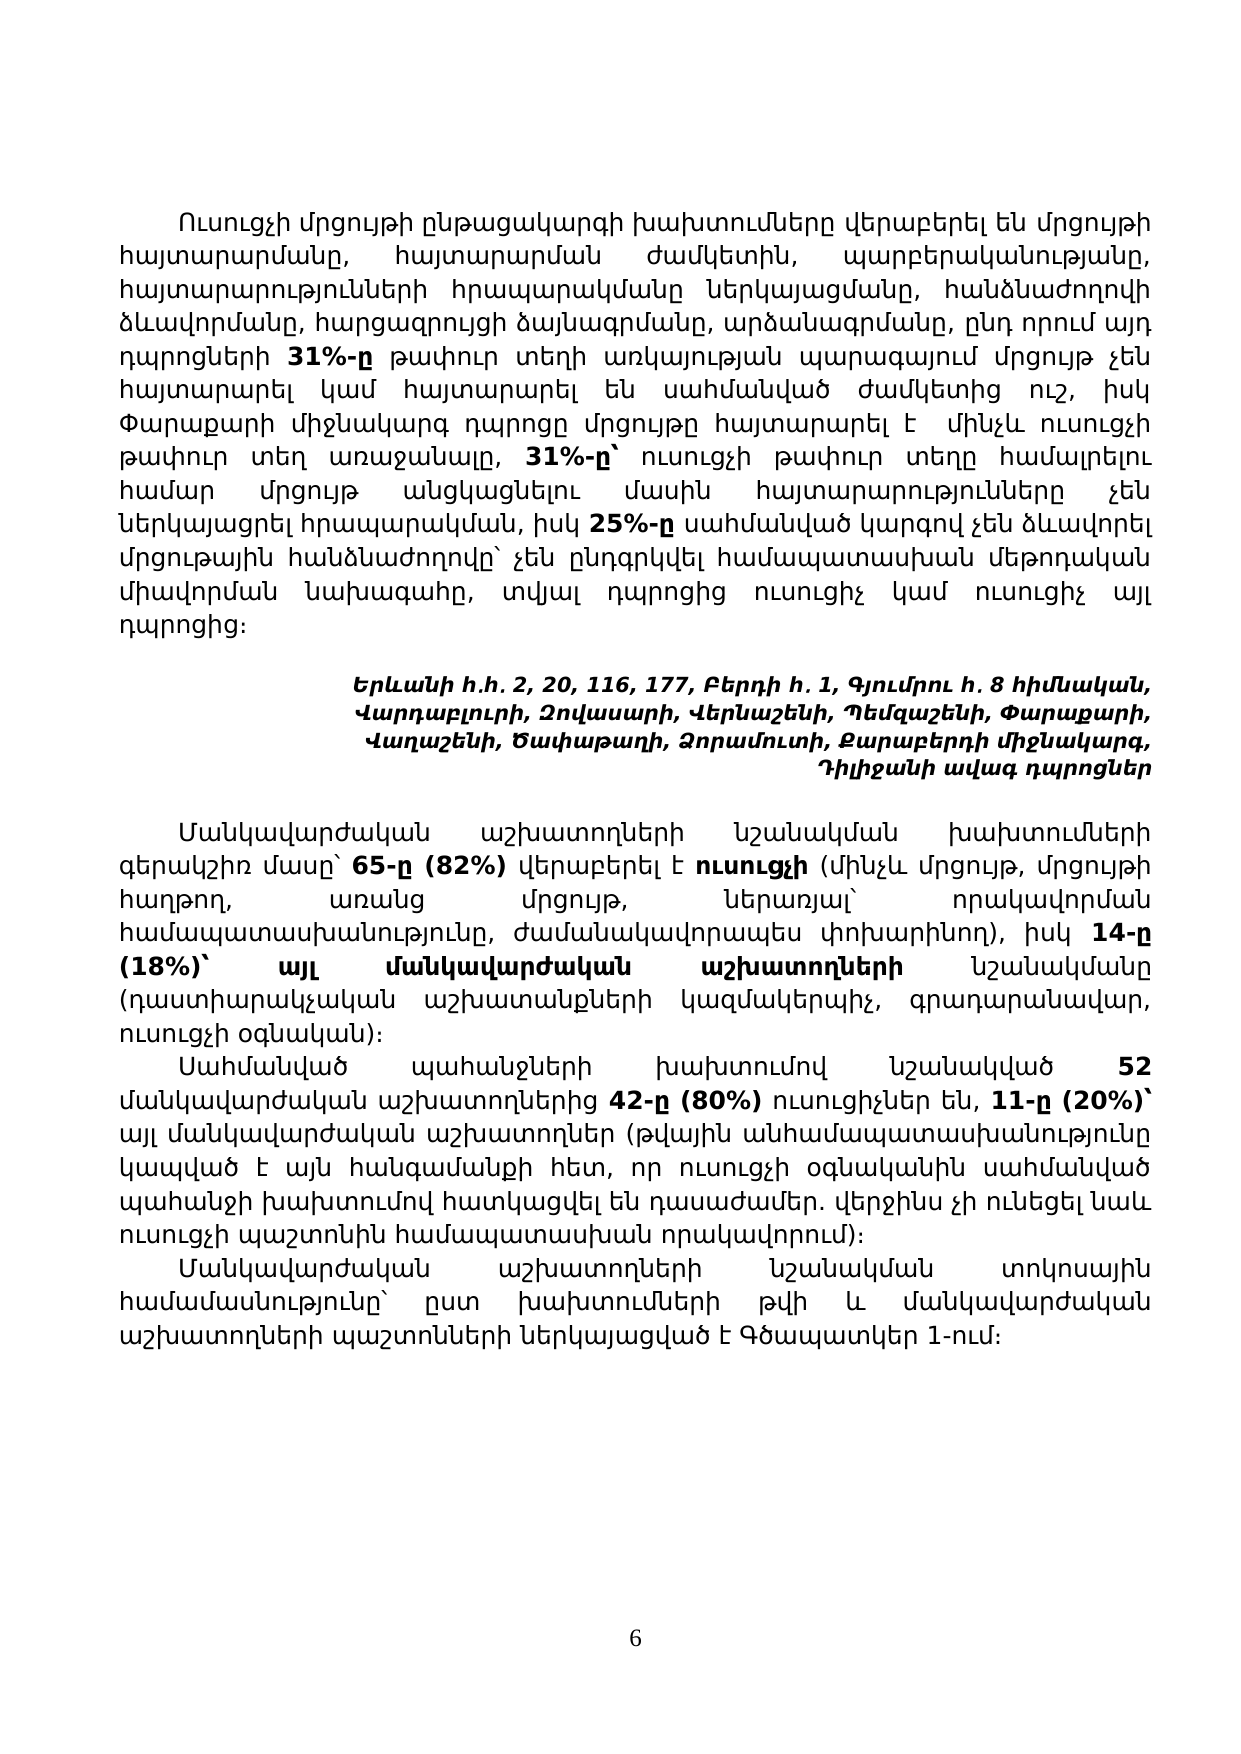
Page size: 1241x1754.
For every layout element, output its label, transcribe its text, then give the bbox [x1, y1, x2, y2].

text Դիլիջանի ավագ դպրոցներ [119, 756, 1152, 781]
text Ուսուցչի մրցույթի ընթացակարգի խախտումները վերաբերել են մրցույթի հայտարարմանը, հայտարարման ժամկետին, պարբերականությանը, հայտարարությունների հրապարակմանը ներկայացմանը, հանձնաժողովի ձևավորմանը, հարցազրույցի ձայնագրմանը, արձանագրմանը, ընդ որում այդ դպրոցների 31%-ը թափուր տեղի առկայության պարագայում մրցույթ չեն հայտարարել կամ հայտարարել են սահմանված ժամկետից ուշ, իսկ Փարաքարի միջնակարգ դպրոցը մրցույթը հայտարարել է մինչև ուսուցչի թափուր տեղ առաջանալը, 31%-ը՝ ուսուցչի թափուր տեղը համալրելու համար մրցույթ անցկացնելու մասին հայտարարությունները չեն ներկայացրել հրապարակման, իսկ 25%-ը սահմանված կարգով չեն ձևավորել մրցութային հանձնաժողովը՝ չեն ընդգրկվել համապատասխան մեթոդական միավորման նախագահը, տվյալ դպրոցից ուսուցիչ կամ ուսուցիչ այլ դպրոցից։ [119, 208, 1152, 639]
text Մանկավարժական աշխատողների նշանակման խախտումների գերակշիռ մասը՝ 65-ը (82%) վերաբերել է ուսուցչի (մինչև մրցույթ, մրցույթի հաղթող, առանց մրցույթ, ներառյալ՝ որակավորման համապատասխանությունը, ժամանակավորապես փոխարինող), իսկ 14-ը (18%)՝ այլ մանկավարժական աշխատողների նշանակմանը (դաստիարակչական աշխատանքների կազմակերպիչ, գրադարանավար, ուսուցչի օգնական)։ [119, 818, 1152, 1048]
text Սահմանված պահանջների խախտումով նշանակված 52 մանկավարժական աշխատողներից 42-ը (80%) ուսուցիչներ են, 11-ը (20%)՝ այլ մանկավարժական աշխատողներ (թվային անհամապատասխանությունը կապված է այն հանգամանքի հետ, որ ուսուցչի օգնականին սահմանված պահանջի խախտումով հատկացվել են դասաժամեր. վերջինս չի ունեցել նաև ուսուցչի պաշտոնին համապատասխան որակավորում)։ [119, 1053, 1152, 1249]
list Երևանի հ․հ․ 2, 20, 116, 177, Բերդի հ․ 1, Գյումրու հ․ 8 հիմնական, [194, 672, 1152, 697]
list Վարդաբլուրի, Զովասարի, Վերնաշենի, Պեմզաշենի, Փարաքարի, Վաղաշենի, Ծափաթաղի, Ձորամուտի, Քարաբերդի միջնակարգ, [194, 701, 1152, 753]
text Մանկավարժական աշխատողների նշանակման տոկոսային համամասնությունը՝ ըստ խախտումների թվի և մանկավարժական աշխատողների պաշտոնների ներկայացված է Գծապատկեր 1-ում։ [119, 1254, 1152, 1350]
